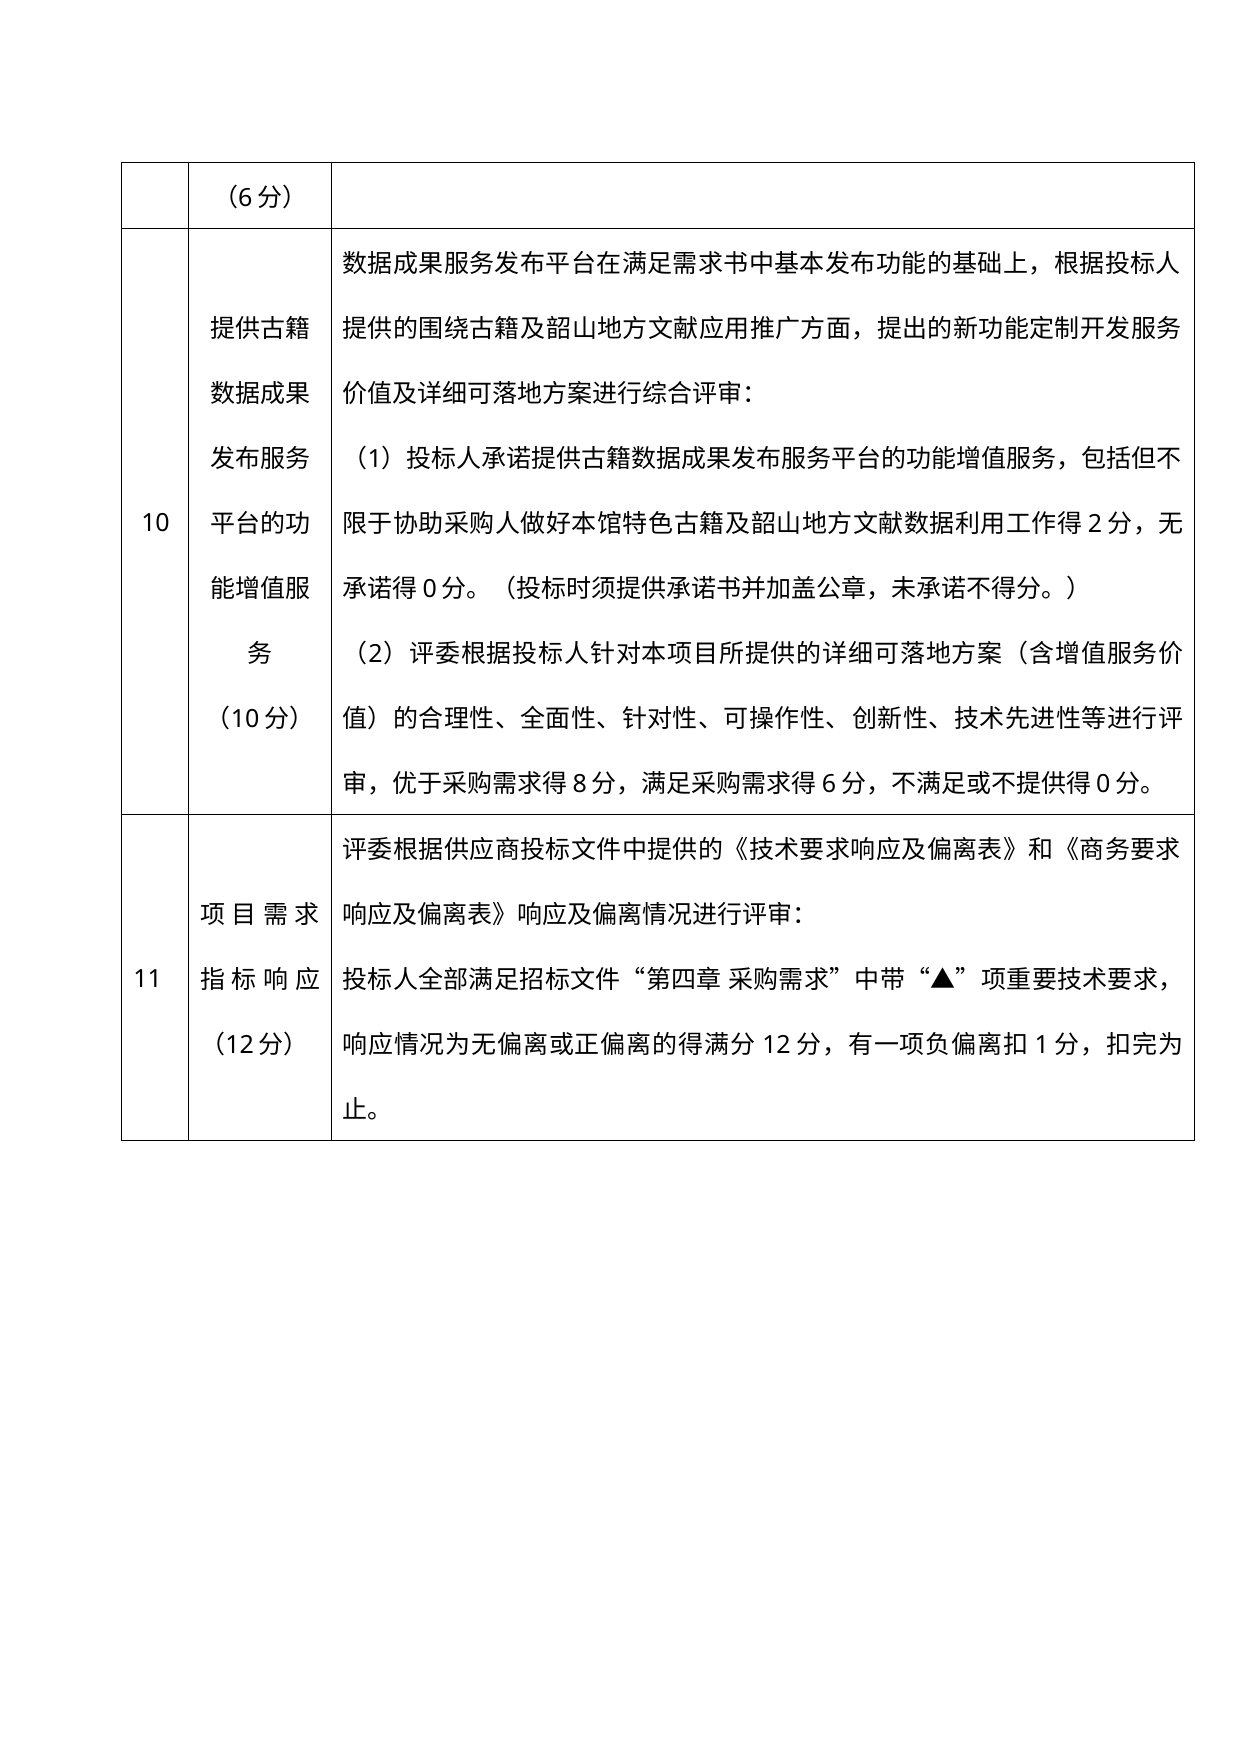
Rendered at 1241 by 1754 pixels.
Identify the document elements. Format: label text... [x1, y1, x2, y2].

table_cell 数据成果服务发布平台在满足需求书中基本发布功能的基础上，根据投标人提供的围绕古籍及韶山地方文献应用推广方面，提出的新功能定制开发服务价值及详细可落地方案进行综合评审： （1）投标人承诺提供古籍数据成果发布服务平台的功能增值服务，包括但不限于协助采购人做好本馆特色古籍及韶山地方文献数据利用工作得2分，无承诺得0分。（投标时须提供承诺书并加盖公章，未承诺不得分。） （2）评委根据投标人针对本项目所提供的详细可落地方案（含增值服务价值）的合理性、全面性、针对性、可操作性、创新性、技术先进性等进行评审，优于采购需求得8分，满足采购需求得6分，不满足或不提供得0分。 [332, 229, 1194, 814]
table_cell 提供古籍数据成果发布服务平台的功能增值服务 （10分） [189, 229, 331, 814]
table_cell 10 [122, 229, 188, 814]
table_cell 质量保证方案及措施 （6分） [189, 163, 331, 228]
table_cell 项目需求指标响应（12分） [189, 815, 331, 1140]
table_cell 11 [122, 815, 188, 1140]
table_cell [332, 163, 1194, 228]
table_cell 评委根据供应商投标文件中提供的《技术要求响应及偏离表》和《商务要求响应及偏离表》响应及偏离情况进行评审： 投标人全部满足招标文件“第四章 采购需求”中带“▲”项重要技术要求，响应情况为无偏离或正偏离的得满分12分，有一项负偏离扣1分，扣完为止。 [332, 815, 1194, 1140]
table_cell 9 [122, 163, 188, 228]
